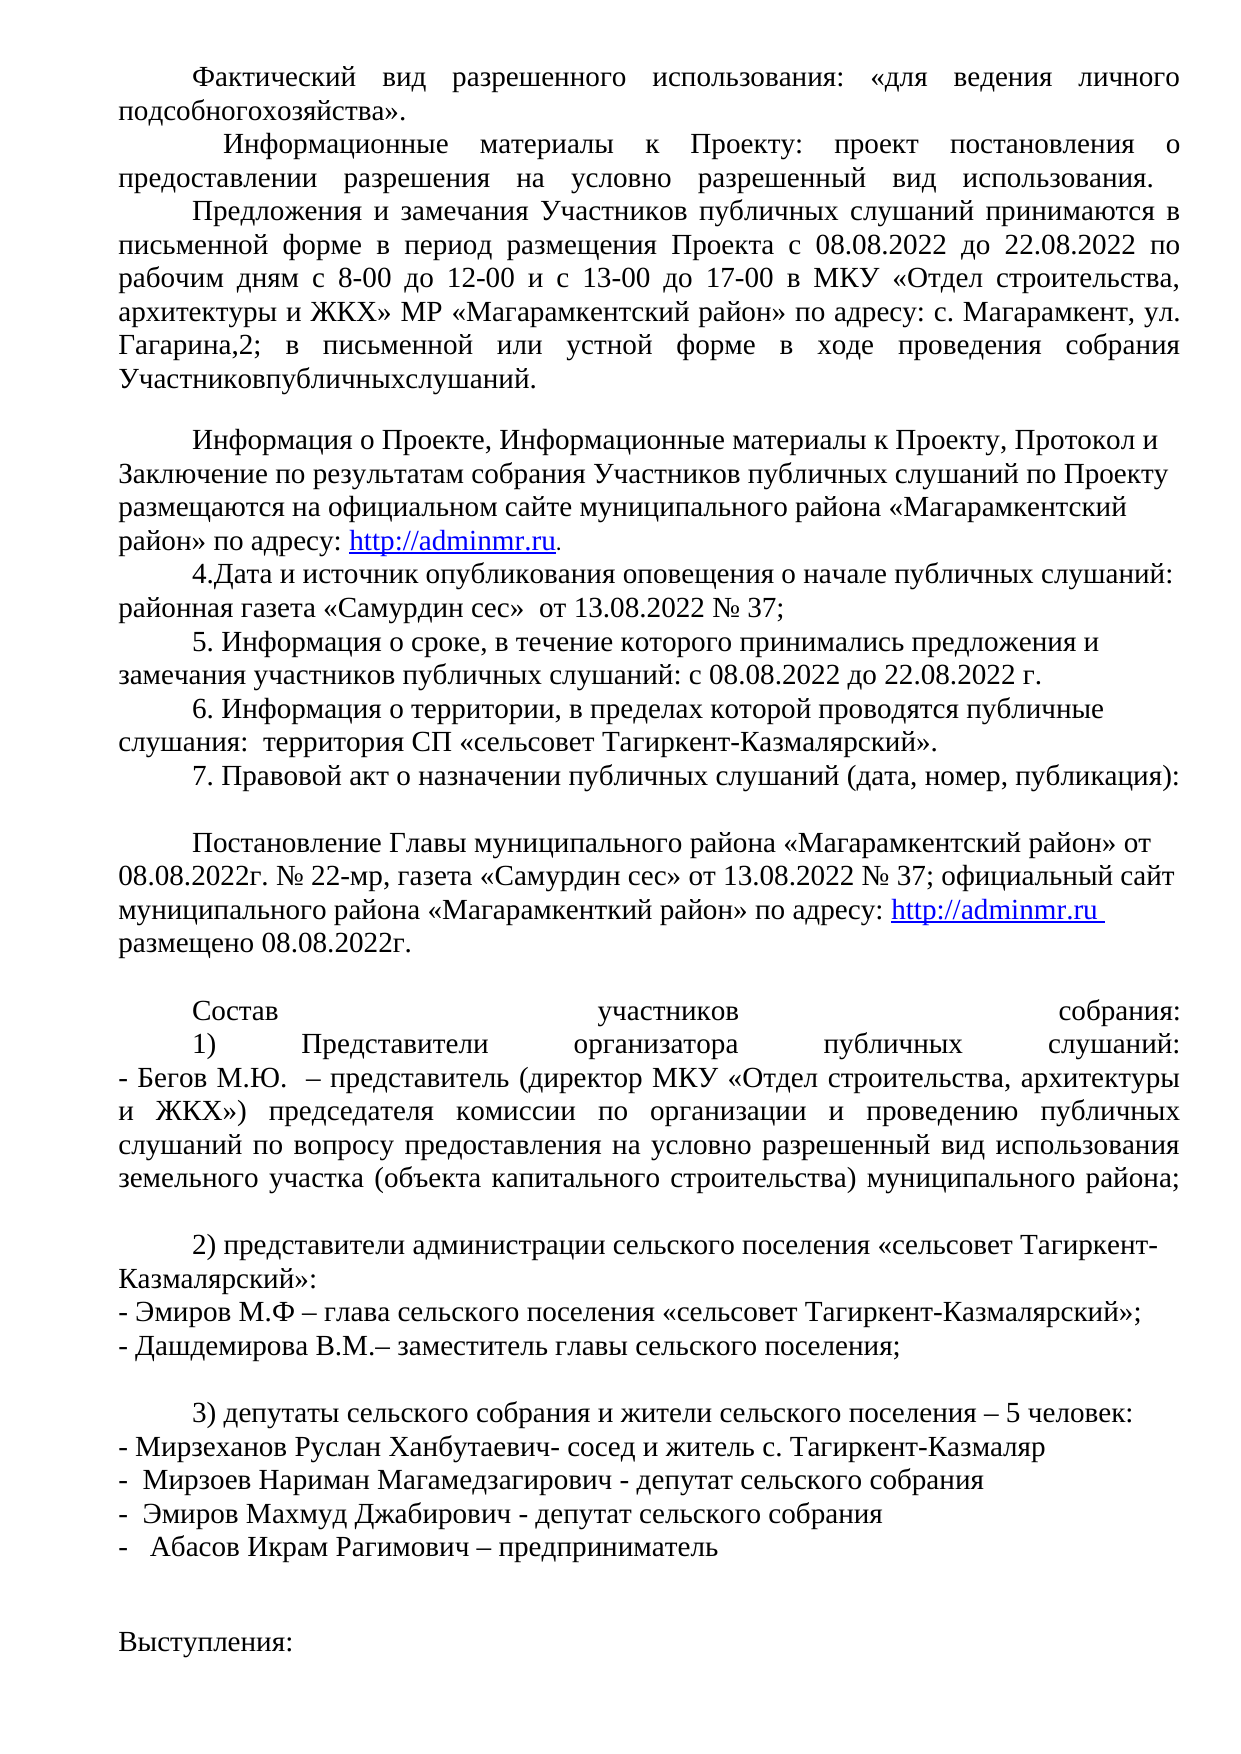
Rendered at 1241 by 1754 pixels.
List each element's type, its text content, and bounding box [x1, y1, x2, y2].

text 5. Информация о сроке, в течение которого принимались предложения и замечания участников публичных слушаний: с 08.08.2022 до 22.08.2022 г. 6. Информация о территории, в пределах которой проводятся публичные слушания: территория СП «сельсовет Тагиркент-Казмалярский». [118, 624, 1181, 758]
text 2) представители администрации сельского поселения «сельсовет Тагиркент-Казмалярский»: - Эмиров М.Ф – глава сельского поселения «сельсовет Тагиркент-Казмалярский»; - Дашдемирова В.М.– заместитель главы сельского поселения; [118, 1227, 1181, 1395]
text - Мирзоев Нариман Магамедзагирович - депутат сельского собрания [118, 1462, 1181, 1496]
text Состав участников собрания: 1) Представители организатора публичных слушаний: - Бегов М.Ю. – представитель (директор МКУ «Отдел строительства, архитектуры и ЖКХ») председателя комиссии по организации и проведению публичных слушаний по вопросу предоставления на условно разрешенный вид использования земельного участка (объекта капитального строительства) муниципального района; [118, 993, 1181, 1227]
text 3) депутаты сельского собрания и жители сельского поселения – 5 человек: [118, 1395, 1181, 1429]
text Фактический вид разрешенного использования: «для ведения личного подсобногохозяйства». Информационные материалы к Проекту: проект постановления о предоставлении разрешения на условно разрешенный вид использования. Предложения и замечания Участников публичных слушаний принимаются в письменной форме в период размещения Проекта с 08.08.2022 до 22.08.2022 по рабочим дням с 8-00 до 12-00 и с 13-00 до 17-00 в МКУ «Отдел строительства, архитектуры и ЖКХ» МР «Магарамкентский район» по адресу: с. Магарамкент, ул. Гагарина,2; в письменной или устной форме в ходе проведения собрания Участниковпубличныхслушаний. [118, 59, 1181, 422]
text Выступления: [118, 1624, 1181, 1692]
text Информация о Проекте, Информационные материалы к Проекту, Протокол и Заключение по результатам собрания Участников публичных слушаний по Проекту размещаются на официальном сайте муниципального района «Магарамкентский район» по адресу: http://adminmr.ru. 4.Дата и источник опубликования оповещения о начале публичных слушаний: районная газета «Самурдин сес» от 13.08.2022 № 37; [118, 422, 1181, 624]
text - Эмиров Махмуд Джабирович - депутат сельского собрания [118, 1496, 1181, 1529]
text - Мирзеханов Руслан Ханбутаевич- сосед и житель с. Тагиркент-Казмаляр [118, 1429, 1181, 1462]
text - Абасов Икрам Рагимович – предприниматель [118, 1529, 1181, 1563]
text 7. Правовой акт о назначении публичных слушаний (дата, номер, публикация): Постановление Главы муниципального района «Магарамкентский район» от 08.08.2022г. № 22-мр, газета «Самурдин сес» от 13.08.2022 № 37; официальный сайт муниципального района «Магарамкенткий район» по адресу: http://adminmr.ru размещено 08.08.2022г. [118, 758, 1181, 993]
